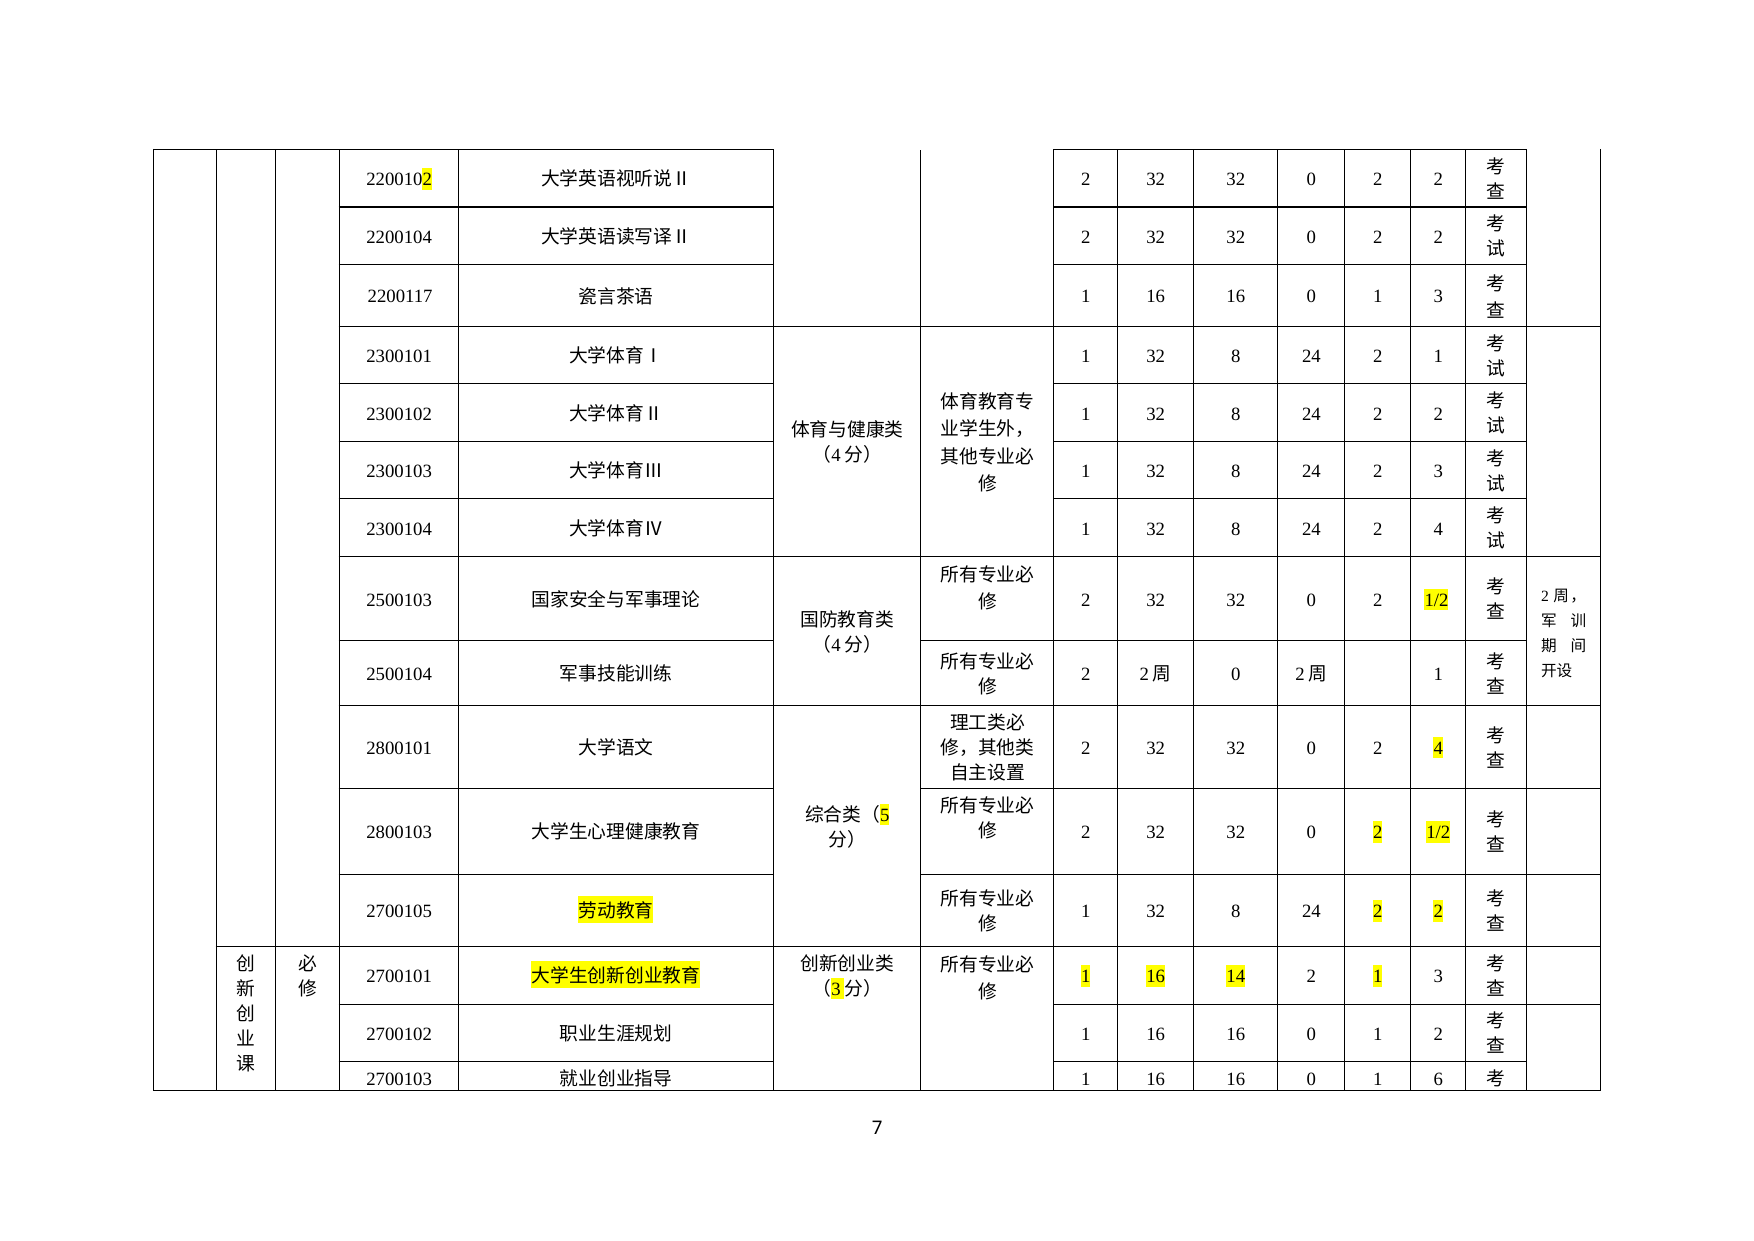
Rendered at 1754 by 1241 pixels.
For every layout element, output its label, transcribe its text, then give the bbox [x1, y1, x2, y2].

table_cell 3 [1411, 442, 1465, 498]
table_cell 0 [1194, 641, 1277, 705]
table_cell 必修 [276, 947, 339, 1090]
table_cell 考查 [1466, 150, 1526, 206]
table_cell 0 [1278, 1005, 1344, 1061]
table_cell 2周 [1118, 641, 1193, 705]
table_cell 3 [1411, 265, 1465, 326]
table_cell 考试 [1466, 327, 1526, 383]
table_cell 2 [1345, 499, 1410, 556]
table_cell 2 [1054, 706, 1117, 788]
table_cell 所有专业必修 [921, 947, 1053, 1090]
table_cell [1527, 1005, 1600, 1090]
table_cell 16 [1118, 947, 1193, 1003]
table_cell 2周，军训期间开设 [1527, 557, 1600, 705]
table_cell 1 [1054, 384, 1117, 441]
table_cell 1 [1054, 875, 1117, 946]
table_cell 32 [1118, 384, 1193, 441]
table_cell 1 [1054, 947, 1117, 1003]
table_cell 创新创业类（3分） [774, 947, 920, 1090]
table_cell 1/2 [1411, 557, 1465, 640]
table_cell [1527, 789, 1600, 873]
table_cell 2 [1345, 706, 1410, 788]
table_cell 14 [1194, 947, 1277, 1003]
table_cell 2300103 [340, 442, 458, 498]
table_cell 考查 [1466, 265, 1526, 326]
table_cell 2 [1345, 384, 1410, 441]
table_cell 1 [1054, 1005, 1117, 1061]
table_cell 2 [1411, 384, 1465, 441]
table_cell 考查 [1466, 1005, 1526, 1061]
table_cell 2 [1054, 789, 1117, 873]
table_cell 2 [1054, 641, 1117, 705]
table_cell 2200104 [340, 208, 458, 264]
table_cell 考查 [1466, 875, 1526, 946]
table_cell 32 [1118, 442, 1193, 498]
table_cell 2200117 [340, 265, 458, 326]
table_cell 2 [1345, 557, 1410, 640]
table_cell 考查 [1466, 789, 1526, 873]
table_cell 2300101 [340, 327, 458, 383]
table_cell 瓷言茶语 [459, 265, 773, 326]
table_cell 考查 [1466, 706, 1526, 788]
table_cell 考试 [1466, 208, 1526, 264]
table_cell [1527, 327, 1600, 556]
table_cell 所有专业必修 [921, 875, 1053, 946]
table_cell 2 [1345, 875, 1410, 946]
table_cell 1 [1411, 641, 1465, 705]
table_cell 大学生创新创业教育 [459, 947, 773, 1003]
table_cell 大学语文 [459, 706, 773, 788]
table_cell [1345, 641, 1410, 705]
table_cell 0 [1278, 557, 1344, 640]
table_cell 2 [1345, 208, 1410, 264]
table_cell 2700101 [340, 947, 458, 1003]
table_cell 32 [1118, 557, 1193, 640]
table_cell 2800103 [340, 789, 458, 873]
table_cell 0 [1278, 706, 1344, 788]
table_cell [1527, 875, 1600, 946]
table_cell 16 [1118, 1062, 1193, 1090]
table_cell 军事技能训练 [459, 641, 773, 705]
table_cell 16 [1118, 1005, 1193, 1061]
table_cell 2 [1345, 150, 1410, 206]
table_cell 1 [1054, 1062, 1117, 1090]
table_cell 大学体育Ⅲ [459, 442, 773, 498]
table_cell 0 [1278, 789, 1344, 873]
table_cell 2800101 [340, 706, 458, 788]
table_cell [1527, 706, 1600, 788]
table_cell 32 [1118, 789, 1193, 873]
table_cell 32 [1194, 208, 1277, 264]
table_cell 国防教育类（4分） [774, 557, 920, 705]
table_cell 16 [1194, 1062, 1277, 1090]
table_cell 16 [1194, 265, 1277, 326]
table_cell 考查 [1466, 557, 1526, 640]
table_cell 8 [1194, 327, 1277, 383]
table_cell 2 [1345, 789, 1410, 873]
table_cell 4 [1411, 499, 1465, 556]
table_cell 0 [1278, 265, 1344, 326]
table_cell 3 [1411, 947, 1465, 1003]
table_cell 1 [1411, 327, 1465, 383]
table_cell 1 [1345, 1062, 1410, 1090]
table_cell 国家安全与军事理论 [459, 557, 773, 640]
table_cell [1527, 947, 1600, 1003]
table_cell 1 [1054, 265, 1117, 326]
table_cell 16 [1194, 1005, 1277, 1061]
table_cell 大学生心理健康教育 [459, 789, 773, 873]
table_cell 32 [1118, 706, 1193, 788]
table_cell 16 [1118, 265, 1193, 326]
table_cell 2 [1054, 208, 1117, 264]
table_cell 32 [1194, 557, 1277, 640]
table_cell 2500103 [340, 557, 458, 640]
table_cell 32 [1194, 789, 1277, 873]
table_cell 大学英语视听说Ⅱ [459, 150, 773, 206]
table_cell 2 [1054, 150, 1117, 206]
table_cell 所有专业必修 [921, 557, 1053, 640]
table_cell 大学体育Ⅱ [459, 384, 773, 441]
table_cell 考查 [1466, 641, 1526, 705]
table_cell 24 [1278, 499, 1344, 556]
table_cell 2300104 [340, 499, 458, 556]
table_cell 2 [1411, 1005, 1465, 1061]
table_cell 2500104 [340, 641, 458, 705]
table_cell 32 [1118, 150, 1193, 206]
table_cell 所有专业必修 [921, 789, 1053, 873]
table_cell 32 [1118, 499, 1193, 556]
table_cell 32 [1118, 208, 1193, 264]
table_cell 1 [1345, 265, 1410, 326]
table_cell 8 [1194, 875, 1277, 946]
table_cell 24 [1278, 384, 1344, 441]
table_cell 1 [1054, 442, 1117, 498]
table_cell 6 [1411, 1062, 1465, 1090]
table_cell 24 [1278, 442, 1344, 498]
table_cell 2200102 [340, 150, 458, 206]
table_cell 考试 [1466, 442, 1526, 498]
table_cell 24 [1278, 327, 1344, 383]
table_cell 2700103 [340, 1062, 458, 1090]
table_cell 0 [1278, 208, 1344, 264]
table_cell 所有专业必修 [921, 641, 1053, 705]
table_cell 劳动教育 [459, 875, 773, 946]
table_cell 2700102 [340, 1005, 458, 1061]
table_cell 大学体育Ⅰ [459, 327, 773, 383]
table_cell 职业生涯规划 [459, 1005, 773, 1061]
table_cell 1/2 [1411, 789, 1465, 873]
table_cell 就业创业指导 [459, 1062, 773, 1090]
table_cell 考试 [1466, 384, 1526, 441]
table_cell 创新创业课 [217, 947, 275, 1090]
table_cell 2 [1278, 947, 1344, 1003]
table_cell 1 [1054, 499, 1117, 556]
table_cell 2 [1345, 327, 1410, 383]
table_cell 2周 [1278, 641, 1344, 705]
table_cell 考查 [1466, 947, 1526, 1003]
table_cell 4 [1411, 706, 1465, 788]
table_cell 8 [1194, 442, 1277, 498]
table_cell 考试 [1466, 499, 1526, 556]
table_cell 8 [1194, 384, 1277, 441]
table_cell 24 [1278, 875, 1344, 946]
table_cell 体育教育专业学生外，其他专业必修 [921, 327, 1053, 556]
table_cell 考查 [1466, 1062, 1526, 1090]
table_cell 2 [1345, 442, 1410, 498]
table_cell 2 [1054, 557, 1117, 640]
table_cell 32 [1118, 327, 1193, 383]
table_cell 2700105 [340, 875, 458, 946]
table_cell 综合类（5分） [774, 706, 920, 946]
table_cell 2300102 [340, 384, 458, 441]
table_cell 体育与健康类（4分） [774, 327, 920, 556]
table_cell 1 [1345, 1005, 1410, 1061]
table_cell 1 [1054, 327, 1117, 383]
table_cell 2 [1411, 150, 1465, 206]
table_cell 32 [1118, 875, 1193, 946]
table_cell 2 [1411, 208, 1465, 264]
table_cell 理工类必修，其他类自主设置 [921, 706, 1053, 788]
table_cell 0 [1278, 1062, 1344, 1090]
table_cell 2 [1411, 875, 1465, 946]
table_cell 1 [1345, 947, 1410, 1003]
table_cell 0 [1278, 150, 1344, 206]
table_cell 32 [1194, 150, 1277, 206]
table_cell 32 [1194, 706, 1277, 788]
table_cell 大学体育Ⅳ [459, 499, 773, 556]
table_cell 8 [1194, 499, 1277, 556]
table_cell 大学英语读写译Ⅱ [459, 208, 773, 264]
